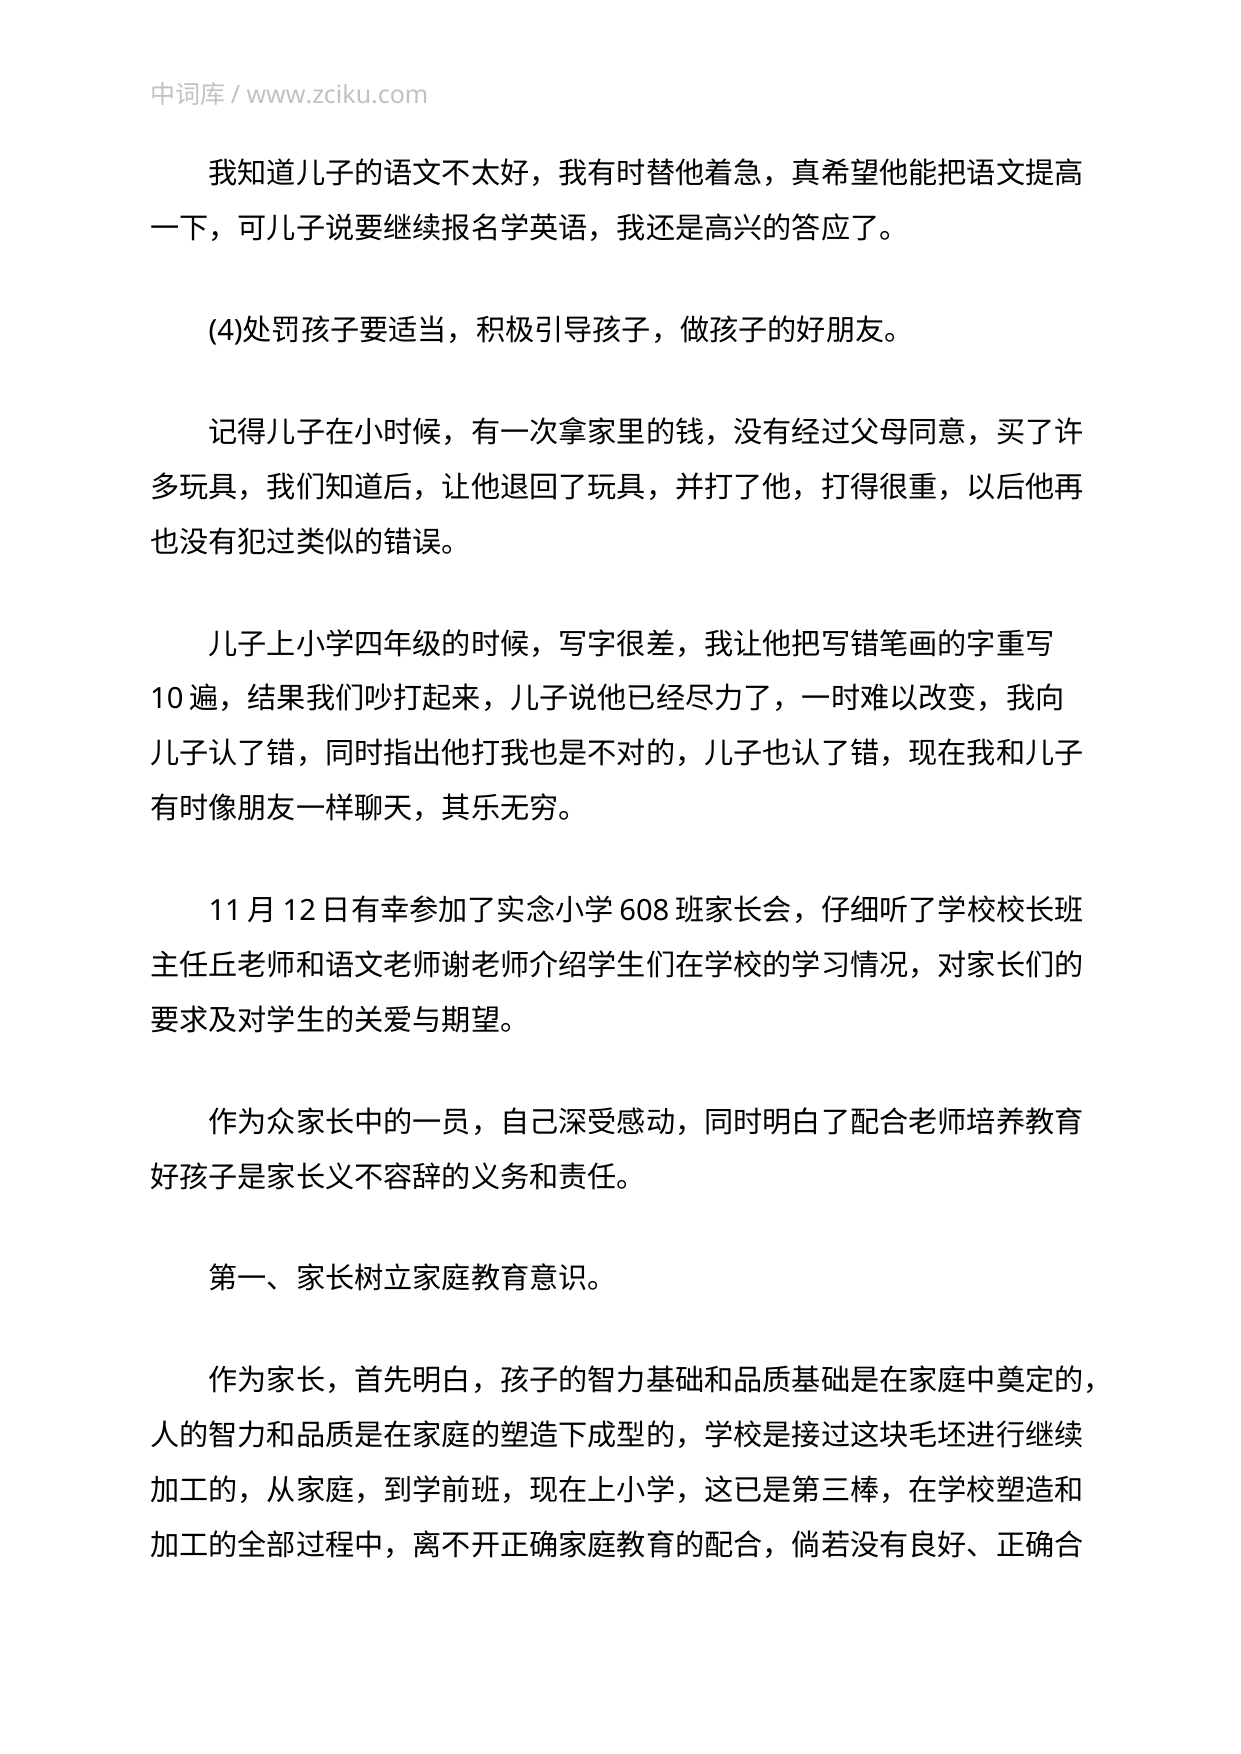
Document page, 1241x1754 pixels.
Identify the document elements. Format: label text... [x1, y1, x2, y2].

text 记得儿子在小时候，有一次拿家里的钱，没有经过父母同意，买了许多玩具，我们知道后，让他退回了玩具，并打了他，打得很重，以后他再也没有犯过类似的错误。 [150, 409, 1090, 561]
text 我知道儿子的语文不太好，我有时替他着急，真希望他能把语文提高一下，可儿子说要继续报名学英语，我还是高兴的答应了。 [150, 150, 1090, 247]
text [150, 1357, 1090, 1564]
text 儿子上小学四年级的时候，写字很差，我让他把写错笔画的字重写10遍，结果我们吵打起来，儿子说他已经尽力了，一时难以改变，我向儿子认了错，同时指出他打我也是不对的，儿子也认了错，现在我和儿子有时像朋友一样聊天，其乐无穷。 [150, 620, 1090, 827]
text 11月12日有幸参加了实念小学608班家长会，仔细听了学校校长班主任丘老师和语文老师谢老师介绍学生们在学校的学习情况，对家长们的要求及对学生的关爱与期望。 [150, 887, 1090, 1039]
text (4)处罚孩子要适当，积极引导孩子，做孩子的好朋友。 [150, 307, 1090, 349]
text 作为众家长中的一员，自己深受感动，同时明白了配合老师培养教育好孩子是家长义不容辞的义务和责任。 [150, 1098, 1090, 1196]
text 第一、家长树立家庭教育意识。 [150, 1255, 1090, 1297]
